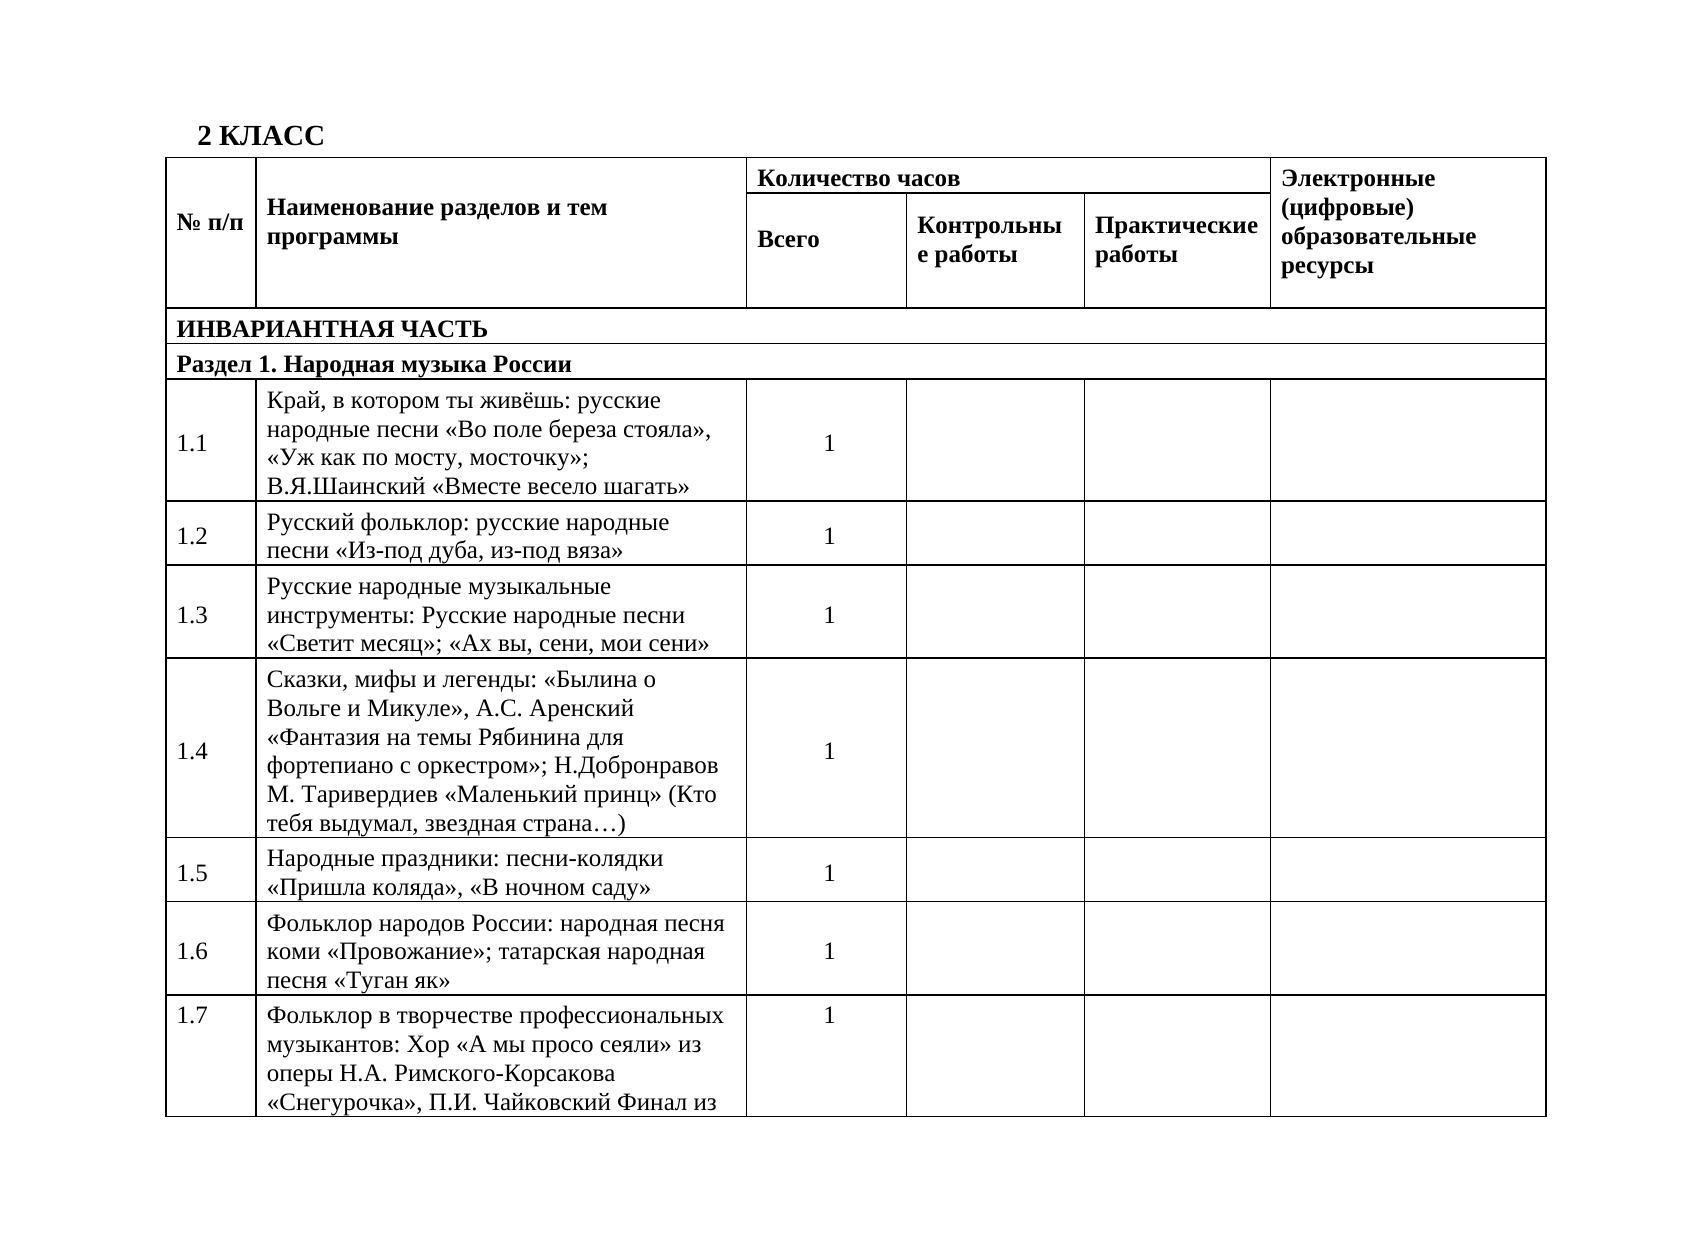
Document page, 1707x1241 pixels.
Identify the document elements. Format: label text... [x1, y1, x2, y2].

table_cell [1271, 502, 1545, 564]
table_header Электронные (цифровые) образовательные ресурсы [1271, 158, 1545, 307]
table_cell [907, 996, 1084, 1116]
table_cell 1 [747, 380, 906, 500]
table_header Количество часов [747, 158, 1270, 192]
table_cell [907, 380, 1084, 500]
table_cell Контрольные работы [907, 194, 1084, 307]
table_cell 1 [747, 566, 906, 657]
text 2 КЛАСС [190, 118, 1618, 152]
table_header Наименование разделов и тем программы [257, 158, 746, 307]
table_cell Русский фольклор: русские народные песни «Из-под дуба, из-под вяза» [257, 502, 746, 564]
table_cell 1.3 [167, 566, 255, 657]
table_cell ИНВАРИАНТНАЯ ЧАСТЬ [167, 309, 1545, 343]
table_cell 1 [747, 996, 906, 1116]
table_cell Русские народные музыкальные инструменты: Русские народные песни «Светит месяц»; «Ах вы, сени, мои сени» [257, 566, 746, 657]
table_cell Народные праздники: песни-колядки «Пришла коляда», «В ночном саду» [257, 838, 746, 901]
table_cell 1.5 [167, 838, 255, 901]
table_cell [907, 502, 1084, 564]
table_cell 1 [747, 502, 906, 564]
table_cell 1 [747, 659, 906, 837]
table_cell Раздел 1. Народная музыка России [167, 344, 1545, 378]
table_cell 1 [747, 838, 906, 901]
table_cell [1085, 996, 1270, 1116]
table_cell [1271, 838, 1545, 901]
table_cell [1085, 659, 1270, 837]
table_cell Практические работы [1085, 194, 1270, 307]
table_cell [907, 659, 1084, 837]
table_cell [1085, 380, 1270, 500]
table_cell 1.7 [167, 996, 255, 1116]
table_cell 1.4 [167, 659, 255, 837]
table_cell [1271, 659, 1545, 837]
table_cell [1085, 902, 1270, 994]
table_cell [907, 838, 1084, 901]
table_cell [1271, 566, 1545, 657]
table_cell [1085, 566, 1270, 657]
table_cell 1.2 [167, 502, 255, 564]
table_cell [1271, 902, 1545, 994]
table_cell Фольклор народов России: народная песня коми «Провожание»; татарская народная песня «Туган як» [257, 902, 746, 994]
table_cell [1271, 996, 1545, 1116]
table_cell [907, 566, 1084, 657]
table_cell 1.1 [167, 380, 255, 500]
table_cell [1085, 838, 1270, 901]
table_cell Край, в котором ты живёшь: русские народные песни «Во поле береза стояла», «Уж как по мосту, мосточку»; В.Я.Шаинский «Вместе весело шагать» [257, 380, 746, 500]
table_header № п/п [167, 158, 255, 307]
table_cell [1271, 380, 1545, 500]
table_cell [257, 996, 746, 1116]
table_cell Всего [747, 194, 906, 307]
table_cell 1.6 [167, 902, 255, 994]
table_cell 1 [747, 902, 906, 994]
table_cell [1085, 502, 1270, 564]
table_cell Сказки, мифы и легенды: «Былина о Вольге и Микуле», А.С. Аренский «Фантазия на темы Рябинина для фортепиано с оркестром»; Н.Добронравов М. Таривердиев «Маленький принц» (Кто тебя выдумал, звездная страна…) [257, 659, 746, 837]
table_cell [907, 902, 1084, 994]
